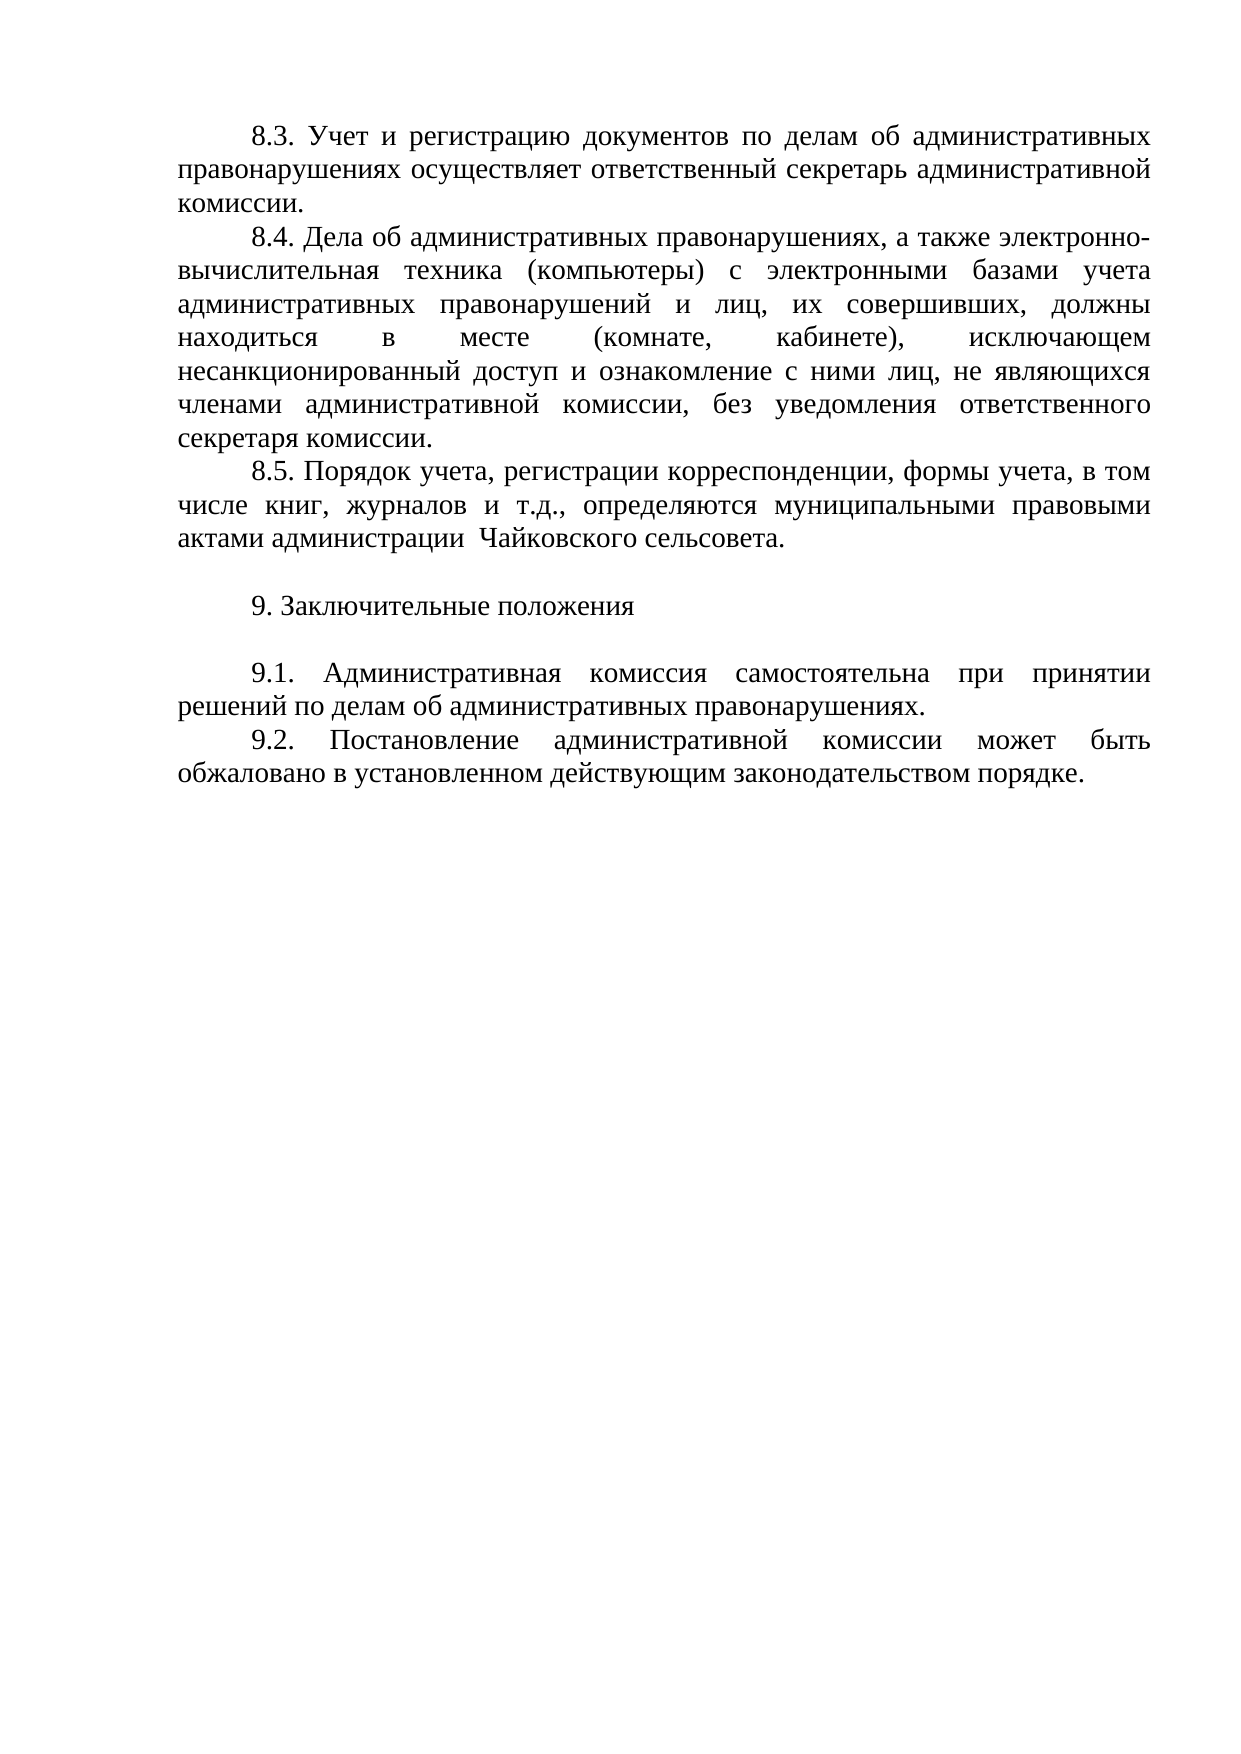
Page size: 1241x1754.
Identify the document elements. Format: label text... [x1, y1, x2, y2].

text 9.2. Постановление административной комиссии может быть обжаловано в установленном действующим законодательством порядке. [177, 722, 1152, 789]
text 8.3. Учет и регистрацию документов по делам об административных правонарушениях осуществляет ответственный секретарь административной комиссии. [177, 118, 1152, 219]
text 9.1. Административная комиссия самостоятельна при принятии решений по делам об административных правонарушениях. [177, 655, 1152, 722]
text 8.4. Дела об административных правонарушениях, а также электронно-вычислительная техника (компьютеры) с электронными базами учета административных правонарушений и лиц, их совершивших, должны находиться в месте (комнате, кабинете), исключающем несанкционированный доступ и ознакомление с ними лиц, не являющихся членами административной комиссии, без уведомления ответственного секретаря комиссии. [177, 219, 1152, 453]
text 8.5. Порядок учета, регистрации корреспонденции, формы учета, в том числе книг, журналов и т.д., определяются муниципальными правовыми актами администрации Чайковского сельсовета. [177, 453, 1152, 554]
text 9. Заключительные положения [177, 588, 1152, 621]
